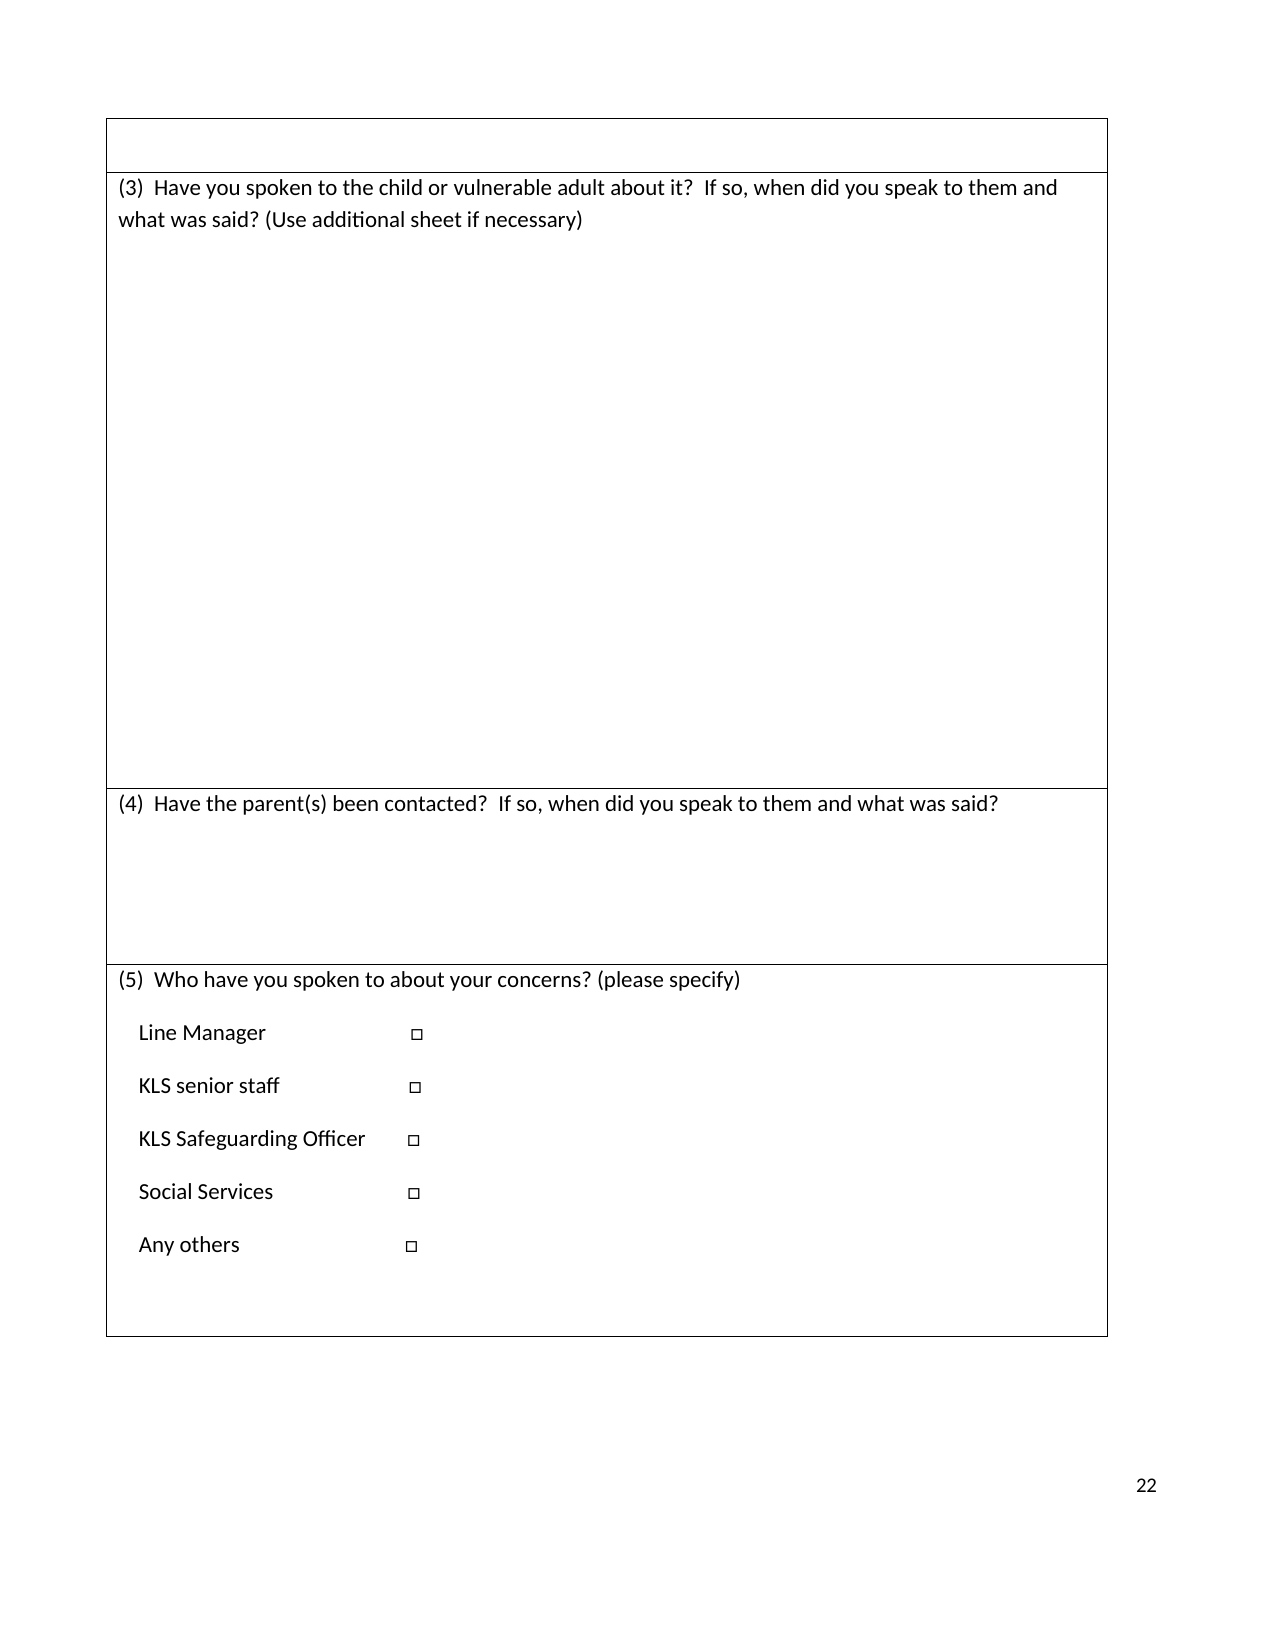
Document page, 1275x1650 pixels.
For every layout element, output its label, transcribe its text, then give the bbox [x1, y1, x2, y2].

table_cell (4) Have the parent(s) been contacted? If so, when did you speak to them and what was said? [107, 789, 1107, 964]
table_cell (5) Who have you spoken to about your concerns? (please specify) Line Manager □ KLS senior staff □ KLS Safeguarding Officer □ Social Services □ Any others □ [107, 965, 1107, 1336]
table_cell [107, 119, 1107, 172]
table_cell (3) Have you spoken to the child or vulnerable adult about it? If so, when did you speak to them and what was said? (Use additional sheet if necessary) [107, 173, 1107, 788]
